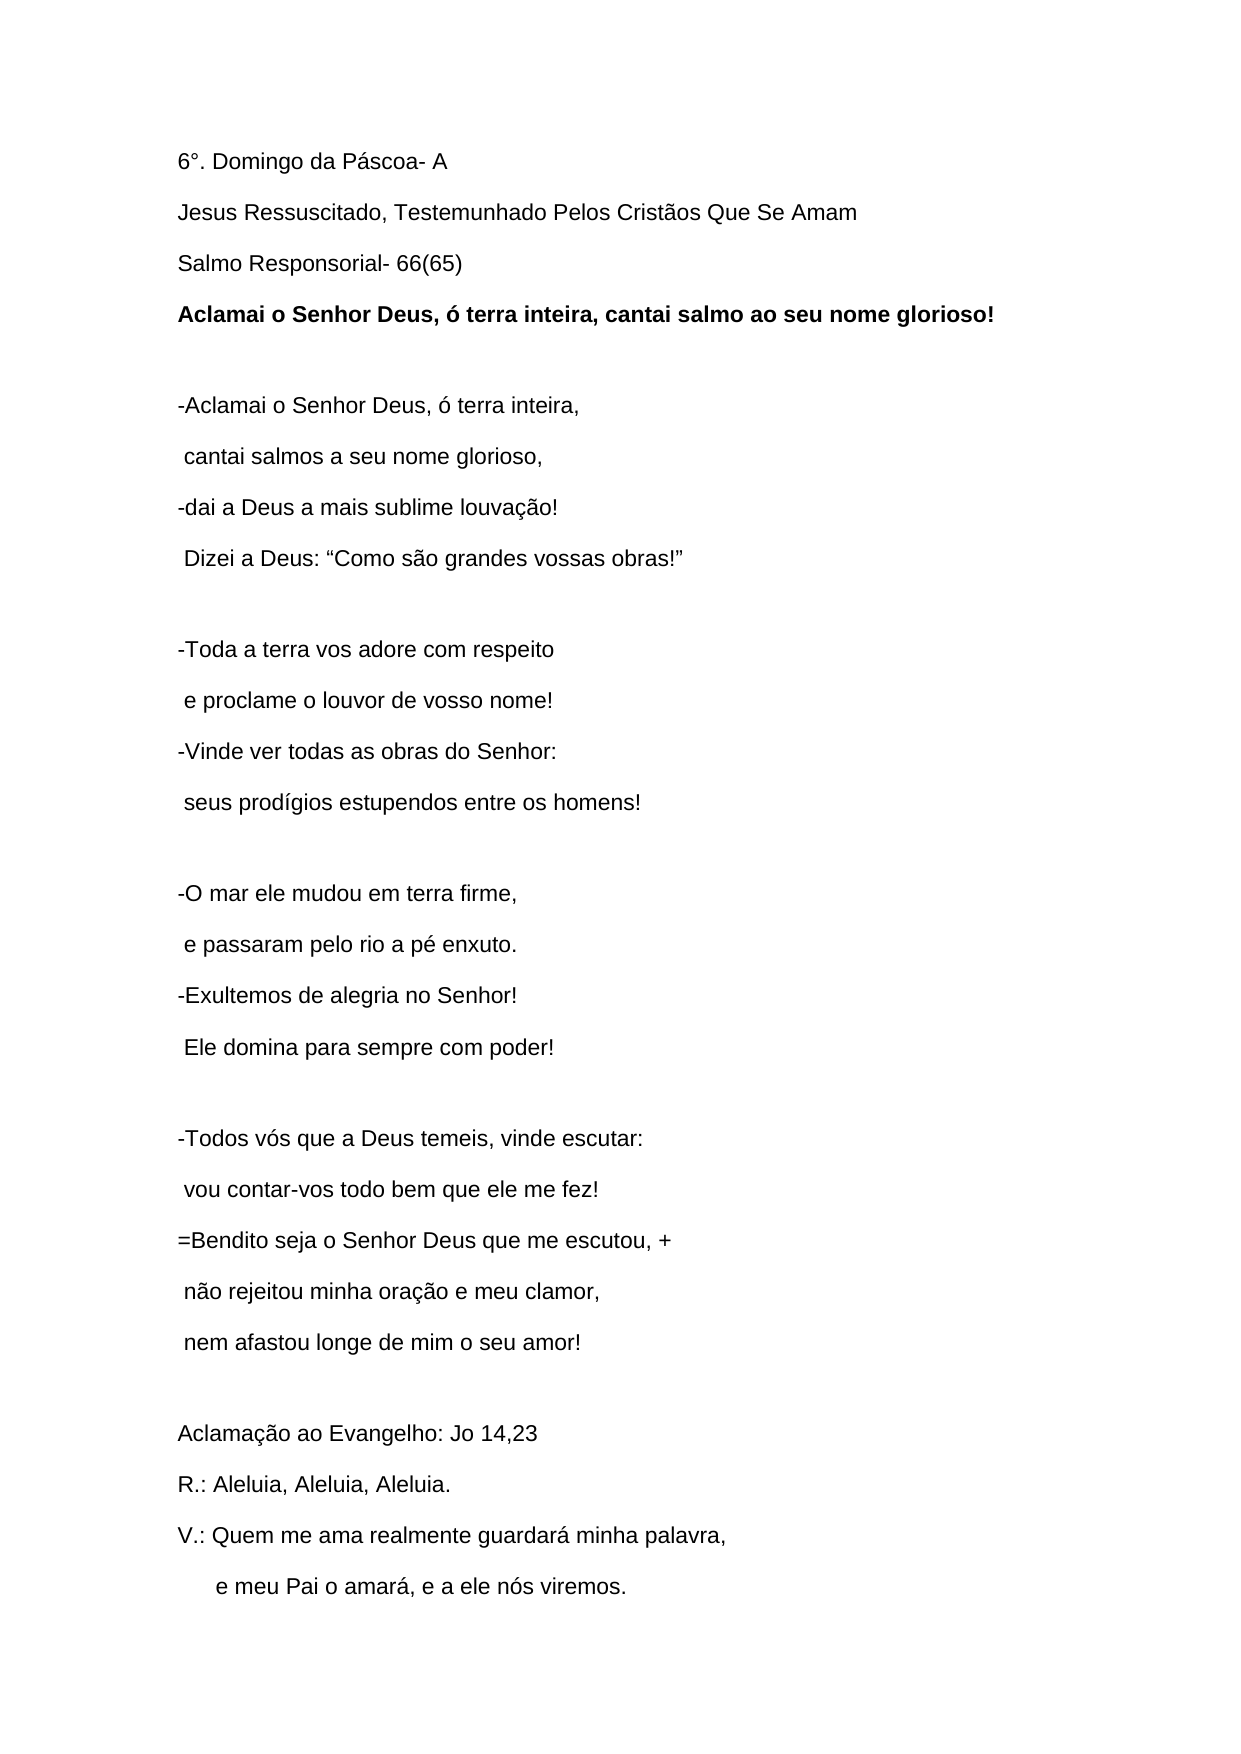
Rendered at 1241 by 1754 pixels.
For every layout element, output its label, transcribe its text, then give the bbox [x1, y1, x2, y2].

text R.: Aleluia, Aleluia, Aleluia. [177, 1471, 1063, 1497]
text Dizei a Deus: “Como são grandes vossas obras!” [177, 545, 1063, 571]
text -dai a Deus a mais sublime louvação! [177, 494, 1063, 520]
text e proclame o louvor de vosso nome! [177, 687, 1063, 713]
text Salmo Responsorial- 66(65) [177, 250, 1063, 276]
text -Aclamai o Senhor Deus, ó terra inteira, [177, 392, 1063, 418]
text Jesus Ressuscitado, Testemunhado Pelos Cristãos Que Se Amam [177, 199, 1063, 225]
text nem afastou longe de mim o seu amor! [177, 1329, 1063, 1355]
text -Toda a terra vos adore com respeito [177, 636, 1063, 662]
text Aclamai o Senhor Deus, ó terra inteira, cantai salmo ao seu nome glorioso! [177, 301, 1063, 327]
text =Bendito seja o Senhor Deus que me escutou, + [177, 1227, 1063, 1253]
text cantai salmos a seu nome glorioso, [177, 443, 1063, 469]
text Aclamação ao Evangelho: Jo 14,23 [177, 1420, 1063, 1446]
text -Exultemos de alegria no Senhor! [177, 982, 1063, 1009]
text V.: Quem me ama realmente guardará minha palavra, [177, 1522, 1063, 1548]
text -O mar ele mudou em terra firme, [177, 880, 1063, 907]
text Ele domina para sempre com poder! [177, 1033, 1063, 1060]
text -Vinde ver todas as obras do Senhor: [177, 738, 1063, 764]
text não rejeitou minha oração e meu clamor, [177, 1278, 1063, 1304]
text 6°. Domingo da Páscoa- A [177, 148, 1063, 174]
text seus prodígios estupendos entre os homens! [177, 789, 1063, 816]
text e meu Pai o amará, e a ele nós viremos. [177, 1573, 1063, 1599]
text vou contar-vos todo bem que ele me fez! [177, 1176, 1063, 1202]
text -Todos vós que a Deus temeis, vinde escutar: [177, 1125, 1063, 1151]
text e passaram pelo rio a pé enxuto. [177, 931, 1063, 958]
